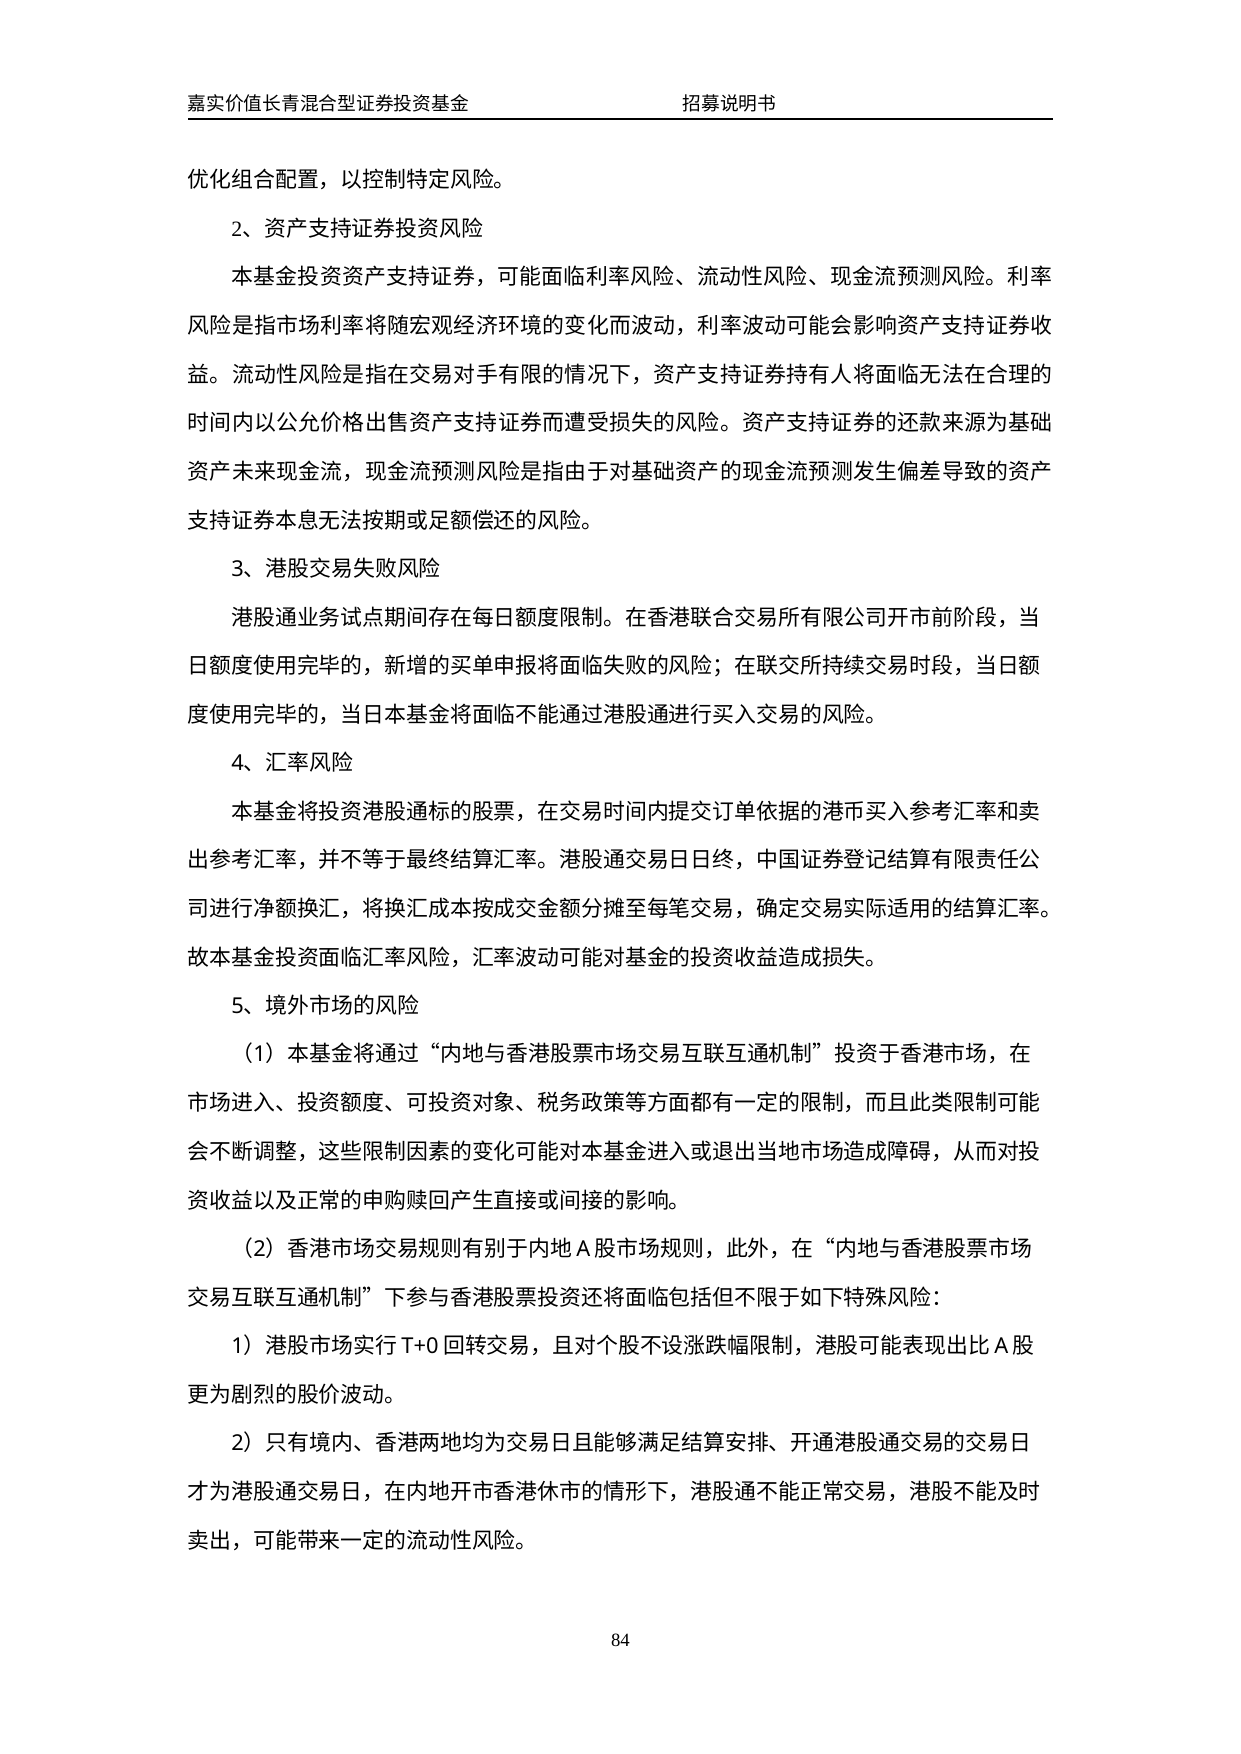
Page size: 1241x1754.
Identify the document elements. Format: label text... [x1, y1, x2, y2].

text 3、港股交易失败风险 [187, 551, 1053, 583]
text 4、汇率风险 [187, 745, 1053, 777]
text 本基金将投资港股通标的股票，在交易时间内提交订单依据的港币买入参考汇率和卖出参考汇率，并不等于最终结算汇率。港股通交易日日终，中国证券登记结算有限责任公司进行净额换汇，将换汇成本按成交金额分摊至每笔交易，确定交易实际适用的结算汇率。故本基金投资面临汇率风险，汇率波动可能对基金的投资收益造成损失。 [187, 793, 1053, 972]
text 2、资产支持证券投资风险 [187, 210, 1053, 243]
text （1）本基金将通过“内地与香港股票市场交易互联互通机制”投资于香港市场，在市场进入、投资额度、可投资对象、税务政策等方面都有一定的限制，而且此类限制可能会不断调整，这些限制因素的变化可能对本基金进入或退出当地市场造成障碍，从而对投资收益以及正常的申购赎回产生直接或间接的影响。 [187, 1036, 1053, 1215]
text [187, 162, 1053, 194]
text 1）港股市场实行T+0回转交易，且对个股不设涨跌幅限制，港股可能表现出比A股更为剧烈的股价波动。 [187, 1328, 1053, 1409]
text 2）只有境内、香港两地均为交易日且能够满足结算安排、开通港股通交易的交易日才为港股通交易日，在内地开市香港休市的情形下，港股通不能正常交易，港股不能及时卖出，可能带来一定的流动性风险。 [187, 1425, 1053, 1555]
text 本基金投资资产支持证券，可能面临利率风险、流动性风险、现金流预测风险。利率风险是指市场利率将随宏观经济环境的变化而波动，利率波动可能会影响资产支持证券收益。流动性风险是指在交易对手有限的情况下，资产支持证券持有人将面临无法在合理的时间内以公允价格出售资产支持证券而遭受损失的风险。资产支持证券的还款来源为基础资产未来现金流，现金流预测风险是指由于对基础资产的现金流预测发生偏差导致的资产支持证券本息无法按期或足额偿还的风险。 [187, 259, 1053, 535]
text 港股通业务试点期间存在每日额度限制。在香港联合交易所有限公司开市前阶段，当日额度使用完毕的，新增的买单申报将面临失败的风险；在联交所持续交易时段，当日额度使用完毕的，当日本基金将面临不能通过港股通进行买入交易的风险。 [187, 599, 1053, 729]
text 5、境外市场的风险 [187, 988, 1053, 1020]
text （2）香港市场交易规则有别于内地A股市场规则，此外，在“内地与香港股票市场交易互联互通机制”下参与香港股票投资还将面临包括但不限于如下特殊风险： [187, 1231, 1053, 1312]
